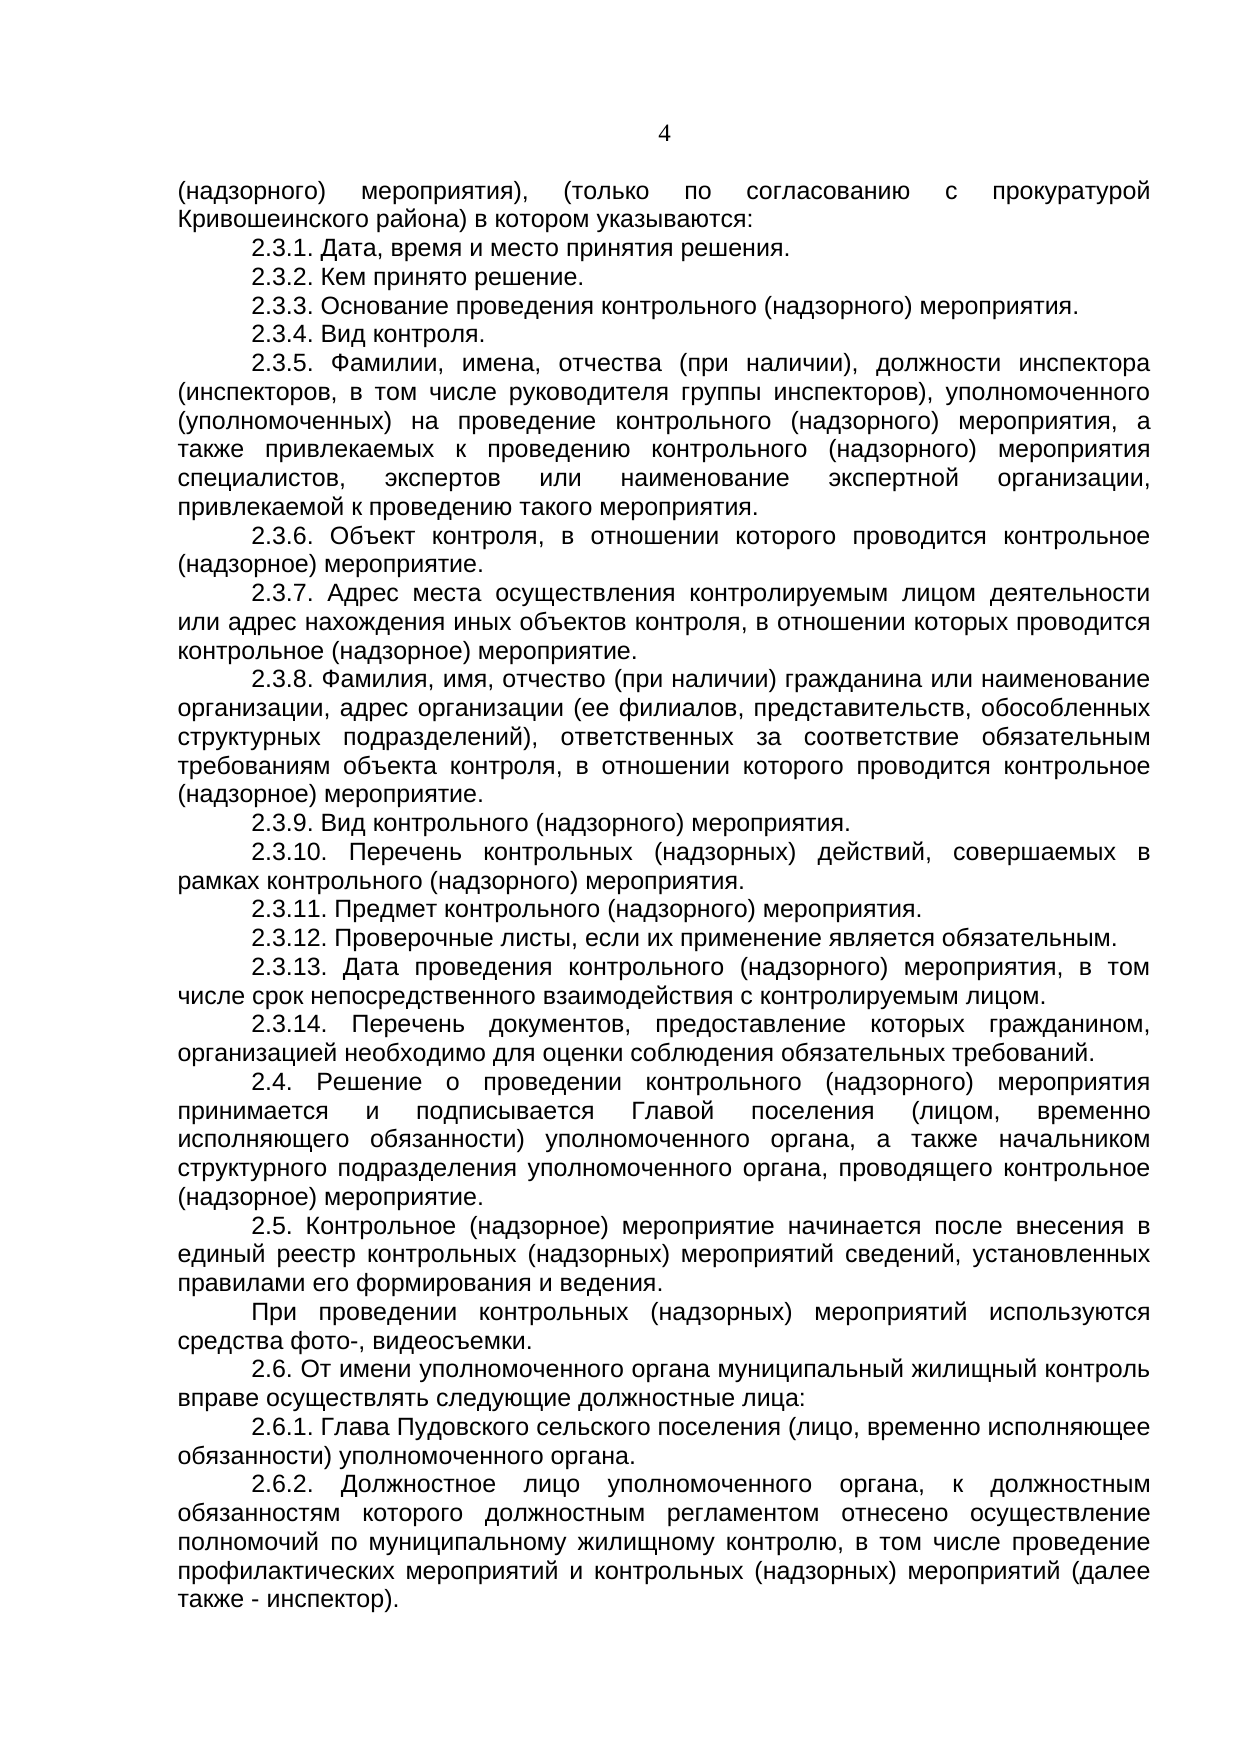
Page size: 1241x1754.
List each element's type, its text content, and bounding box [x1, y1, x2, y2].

text 2.6.2. Должностное лицо уполномоченного органа, к должностным обязанностям которого должностным регламентом отнесено осуществление полномочий по муниципальному жилищному контролю, в том числе проведение профилактических мероприятий и контрольных (надзорных) мероприятий (далее также - инспектор). [177, 1469, 1152, 1613]
text 2.3.9. Вид контрольного (надзорного) мероприятия. [177, 808, 1152, 837]
text 2.3.7. Адрес места осуществления контролируемым лицом деятельности или адрес нахождения иных объектов контроля, в отношении которых проводится контрольное (надзорное) мероприятие. [177, 578, 1152, 664]
text 2.3.13. Дата проведения контрольного (надзорного) мероприятия, в том числе срок непосредственного взаимодействия с контролируемым лицом. [177, 952, 1152, 1009]
text 2.3.2. Кем принято решение. [177, 262, 1152, 291]
text 2.3.3. Основание проведения контрольного (надзорного) мероприятия. [177, 291, 1152, 319]
text 2.4. Решение о проведении контрольного (надзорного) мероприятия принимается и подписывается Главой поселения (лицом, временно исполняющего обязанности) уполномоченного органа, а также начальником структурного подразделения уполномоченного органа, проводящего контрольное (надзорное) мероприятие. [177, 1067, 1152, 1211]
text 2.3.6. Объект контроля, в отношении которого проводится контрольное (надзорное) мероприятие. [177, 521, 1152, 578]
text 2.6.1. Глава Пудовского сельского поселения (лицо, временно исполняющее обязанности) уполномоченного органа. [177, 1412, 1152, 1469]
text 2.3.8. Фамилия, имя, отчество (при наличии) гражданина или наименование организации, адрес организации (ее филиалов, представительств, обособленных структурных подразделений), ответственных за соответствие обязательным требованиям объекта контроля, в отношении которого проводится контрольное (надзорное) мероприятие. [177, 664, 1152, 808]
text 2.3.11. Предмет контрольного (надзорного) мероприятия. [177, 894, 1152, 923]
text 2.3.14. Перечень документов, предоставление которых гражданином, организацией необходимо для оценки соблюдения обязательных требований. [177, 1009, 1152, 1067]
text 2.3.10. Перечень контрольных (надзорных) действий, совершаемых в рамках контрольного (надзорного) мероприятия. [177, 837, 1152, 894]
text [177, 176, 1152, 233]
text 2.3.1. Дата, время и место принятия решения. [177, 233, 1152, 262]
text 2.3.5. Фамилии, имена, отчества (при наличии), должности инспектора (инспекторов, в том числе руководителя группы инспекторов), уполномоченного (уполномоченных) на проведение контрольного (надзорного) мероприятия, а также привлекаемых к проведению контрольного (надзорного) мероприятия специалистов, экспертов или наименование экспертной организации, привлекаемой к проведению такого мероприятия. [177, 348, 1152, 521]
text 2.6. От имени уполномоченного органа муниципальный жилищный контроль вправе осуществлять следующие должностные лица: [177, 1354, 1152, 1412]
text При проведении контрольных (надзорных) мероприятий используются средства фото-, видеосъемки. [177, 1297, 1152, 1354]
text 2.3.4. Вид контроля. [177, 319, 1152, 348]
text 2.3.12. Проверочные листы, если их применение является обязательным. [177, 923, 1152, 952]
text 2.5. Контрольное (надзорное) мероприятие начинается после внесения в единый реестр контрольных (надзорных) мероприятий сведений, установленных правилами его формирования и ведения. [177, 1211, 1152, 1297]
